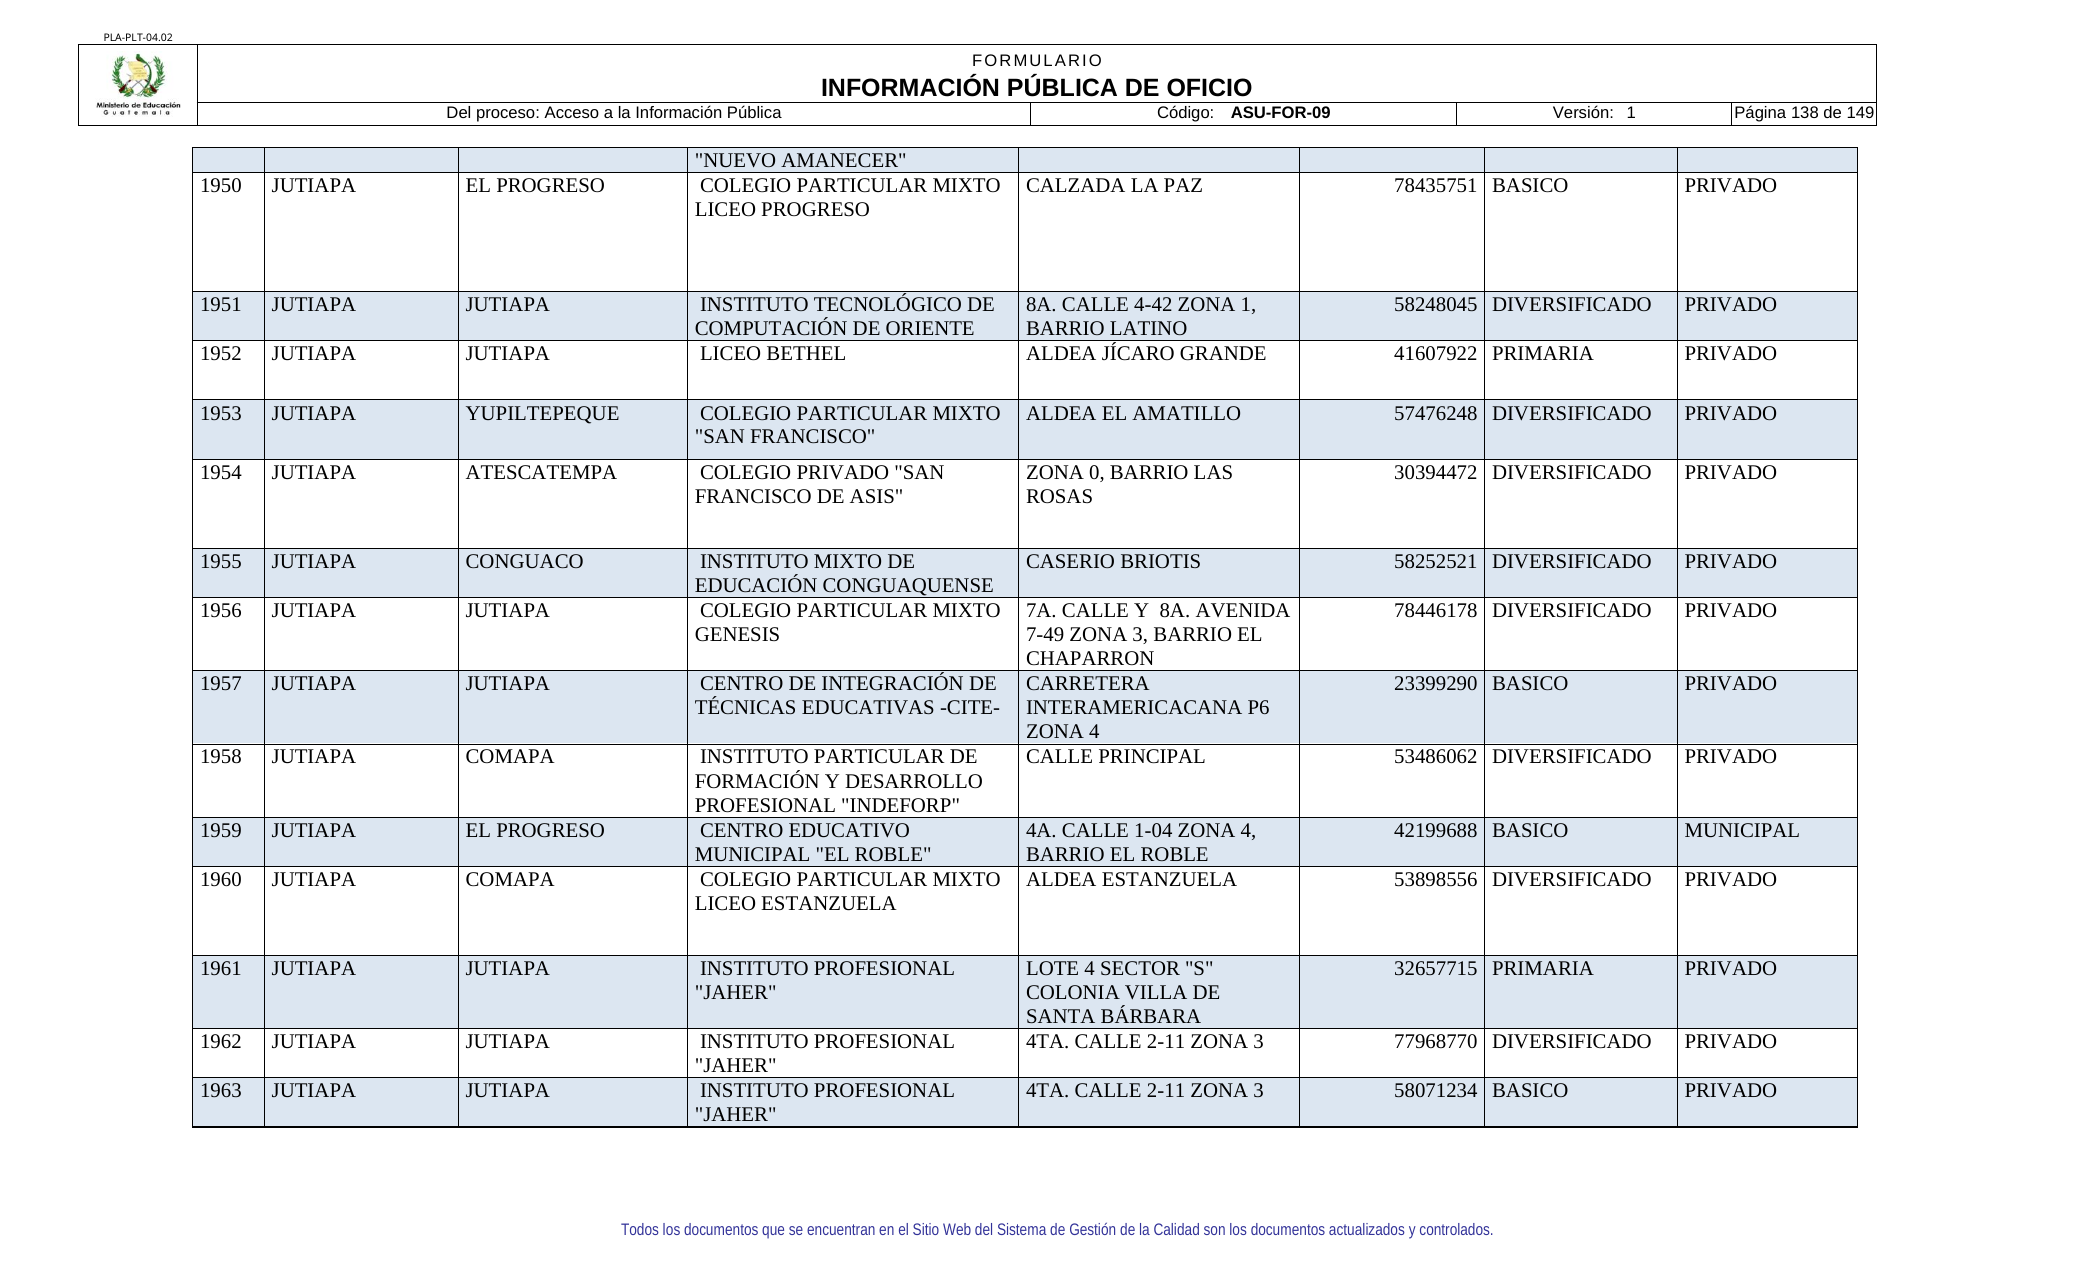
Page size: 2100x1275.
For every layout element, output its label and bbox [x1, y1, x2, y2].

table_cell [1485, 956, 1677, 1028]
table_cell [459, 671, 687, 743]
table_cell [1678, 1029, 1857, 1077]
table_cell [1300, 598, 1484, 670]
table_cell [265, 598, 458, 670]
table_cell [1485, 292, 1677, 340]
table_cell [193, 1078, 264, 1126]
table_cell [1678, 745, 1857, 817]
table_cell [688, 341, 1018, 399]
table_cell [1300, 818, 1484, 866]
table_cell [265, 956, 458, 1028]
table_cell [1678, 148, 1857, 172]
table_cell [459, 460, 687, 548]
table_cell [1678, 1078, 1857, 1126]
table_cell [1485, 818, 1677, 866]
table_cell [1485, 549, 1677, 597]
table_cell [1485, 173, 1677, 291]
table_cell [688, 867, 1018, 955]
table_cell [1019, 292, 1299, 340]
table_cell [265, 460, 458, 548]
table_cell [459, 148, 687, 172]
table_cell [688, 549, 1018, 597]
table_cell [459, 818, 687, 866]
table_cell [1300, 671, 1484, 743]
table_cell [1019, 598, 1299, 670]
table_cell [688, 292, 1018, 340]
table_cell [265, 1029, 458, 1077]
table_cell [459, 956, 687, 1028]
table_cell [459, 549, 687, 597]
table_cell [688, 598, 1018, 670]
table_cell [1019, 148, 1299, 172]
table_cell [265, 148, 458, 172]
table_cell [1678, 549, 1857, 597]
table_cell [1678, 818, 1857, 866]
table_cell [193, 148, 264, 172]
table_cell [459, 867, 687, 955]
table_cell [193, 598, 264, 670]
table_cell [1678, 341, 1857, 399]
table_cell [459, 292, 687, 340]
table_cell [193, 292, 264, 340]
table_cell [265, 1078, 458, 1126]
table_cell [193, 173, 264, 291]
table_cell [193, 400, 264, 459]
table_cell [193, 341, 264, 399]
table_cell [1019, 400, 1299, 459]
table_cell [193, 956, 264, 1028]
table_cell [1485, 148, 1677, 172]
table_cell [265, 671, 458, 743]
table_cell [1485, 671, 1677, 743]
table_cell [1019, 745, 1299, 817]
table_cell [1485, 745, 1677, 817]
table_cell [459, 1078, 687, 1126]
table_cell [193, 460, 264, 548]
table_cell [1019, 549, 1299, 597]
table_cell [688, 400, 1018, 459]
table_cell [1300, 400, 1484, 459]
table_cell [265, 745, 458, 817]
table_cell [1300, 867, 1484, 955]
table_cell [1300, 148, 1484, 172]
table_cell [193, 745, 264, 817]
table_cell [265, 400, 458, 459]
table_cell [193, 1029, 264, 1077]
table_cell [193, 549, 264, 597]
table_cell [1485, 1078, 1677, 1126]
picture [95, 51, 181, 117]
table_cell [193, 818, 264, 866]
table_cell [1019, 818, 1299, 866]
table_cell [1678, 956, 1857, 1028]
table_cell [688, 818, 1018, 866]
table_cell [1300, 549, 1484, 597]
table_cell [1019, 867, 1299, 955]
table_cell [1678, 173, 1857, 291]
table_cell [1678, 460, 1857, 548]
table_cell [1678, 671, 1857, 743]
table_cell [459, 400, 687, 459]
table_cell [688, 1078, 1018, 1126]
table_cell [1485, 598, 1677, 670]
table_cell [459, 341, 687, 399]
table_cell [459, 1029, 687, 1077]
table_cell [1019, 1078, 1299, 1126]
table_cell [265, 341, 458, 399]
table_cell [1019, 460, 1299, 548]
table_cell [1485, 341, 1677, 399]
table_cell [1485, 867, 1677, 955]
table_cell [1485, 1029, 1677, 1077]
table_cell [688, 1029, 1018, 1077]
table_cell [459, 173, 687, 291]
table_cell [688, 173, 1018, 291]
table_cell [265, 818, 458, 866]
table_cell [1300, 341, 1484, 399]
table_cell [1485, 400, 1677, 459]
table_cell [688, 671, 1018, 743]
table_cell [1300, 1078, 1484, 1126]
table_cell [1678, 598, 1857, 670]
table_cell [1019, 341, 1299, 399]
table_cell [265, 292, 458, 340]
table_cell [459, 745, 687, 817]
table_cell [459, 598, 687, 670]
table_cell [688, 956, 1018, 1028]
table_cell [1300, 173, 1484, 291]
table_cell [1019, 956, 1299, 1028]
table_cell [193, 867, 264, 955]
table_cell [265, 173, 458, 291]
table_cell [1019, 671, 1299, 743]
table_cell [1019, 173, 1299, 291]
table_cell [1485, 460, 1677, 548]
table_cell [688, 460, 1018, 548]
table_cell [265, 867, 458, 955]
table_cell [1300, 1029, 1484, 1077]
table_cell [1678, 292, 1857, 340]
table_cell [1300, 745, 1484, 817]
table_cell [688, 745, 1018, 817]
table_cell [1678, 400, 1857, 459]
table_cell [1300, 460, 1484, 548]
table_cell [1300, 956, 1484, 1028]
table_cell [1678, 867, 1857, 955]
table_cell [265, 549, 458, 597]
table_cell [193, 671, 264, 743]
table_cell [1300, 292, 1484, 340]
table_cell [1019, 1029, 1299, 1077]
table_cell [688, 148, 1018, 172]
